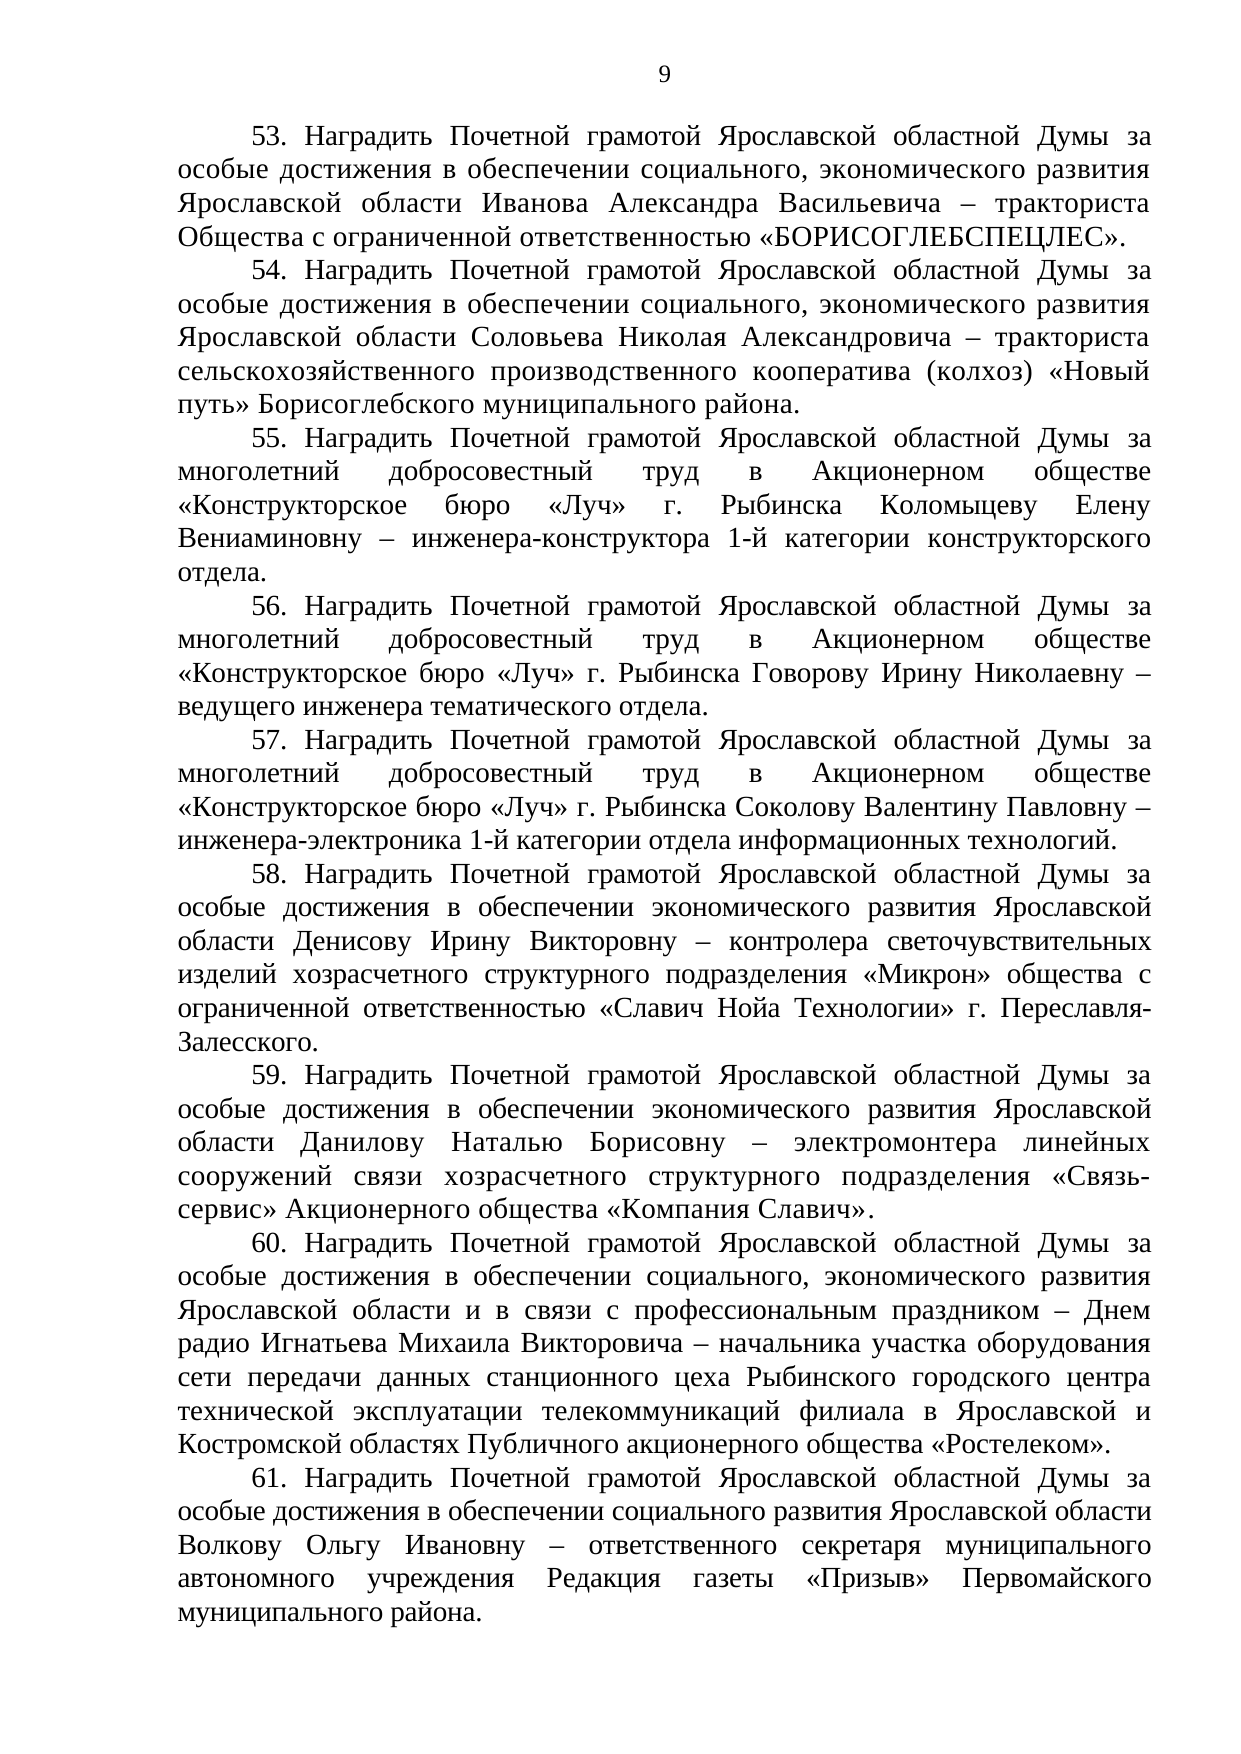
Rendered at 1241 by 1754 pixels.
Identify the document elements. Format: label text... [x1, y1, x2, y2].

text 57. Наградить Почетной грамотой Ярославской областной Думы за многолетний добросовестный труд в Акционерном обществе «Конструкторское бюро «Луч» г. Рыбинска Соколову Валентину Павловну – инженера-электроника 1-й категории отдела информационных технологий. [177, 722, 1152, 856]
text 53. Наградить Почетной грамотой Ярославской областной Думы за особые достижения в обеспечении социального, экономического развития Ярославской области Иванова Александра Васильевича – тракториста Общества с ограниченной ответственностью «БОРИСОГЛЕБСПЕЦЛЕС». [177, 118, 1152, 252]
text 60. Наградить Почетной грамотой Ярославской областной Думы за особые достижения в обеспечении социального, экономического развития Ярославской области и в связи с профессиональным праздником – Днем радио Игнатьева Михаила Викторовича – начальника участка оборудования сети передачи данных станционного цеха Рыбинского городского центра технической эксплуатации телекоммуникаций филиала в Ярославской и Костромской областях Публичного акционерного общества «Ростелеком». [177, 1225, 1152, 1460]
text 59. Наградить Почетной грамотой Ярославской областной Думы за особые достижения в обеспечении экономического развития Ярославской области Данилову Наталью Борисовну – электромонтера линейных сооружений связи хозрасчетного структурного подразделения «Связь-сервис» Акционерного общества «Компания Славич». [177, 1057, 1152, 1225]
text 58. Наградить Почетной грамотой Ярославской областной Думы за особые достижения в обеспечении экономического развития Ярославской области Денисову Ирину Викторовну – контролера светочувствительных изделий хозрасчетного структурного подразделения «Микрон» общества с ограниченной ответственностью «Славич Нойа Технологии» г. Переславля-Залесского. [177, 856, 1152, 1057]
text 54. Наградить Почетной грамотой Ярославской областной Думы за особые достижения в обеспечении социального, экономического развития Ярославской области Соловьева Николая Александровича – тракториста сельскохозяйственного производственного кооператива (колхоз) «Новый путь» Борисоглебского муниципального района. [177, 252, 1152, 420]
text 55. Наградить Почетной грамотой Ярославской областной Думы за многолетний добросовестный труд в Акционерном обществе «Конструкторское бюро «Луч» г. Рыбинска Коломыцеву Елену Вениаминовну – инженера-конструктора 1-й категории конструкторского отдела. [177, 420, 1152, 588]
text 61. Наградить Почетной грамотой Ярославской областной Думы за особые достижения в обеспечении социального развития Ярославской области Волкову Ольгу Ивановну – ответственного секретаря муниципального автономного учреждения Редакция газеты «Призыв» Первомайского муниципального района. [177, 1460, 1152, 1627]
text 56. Наградить Почетной грамотой Ярославской областной Думы за многолетний добросовестный труд в Акционерном обществе «Конструкторское бюро «Луч» г. Рыбинска Говорову Ирину Николаевну – ведущего инженера тематического отдела. [177, 588, 1152, 722]
